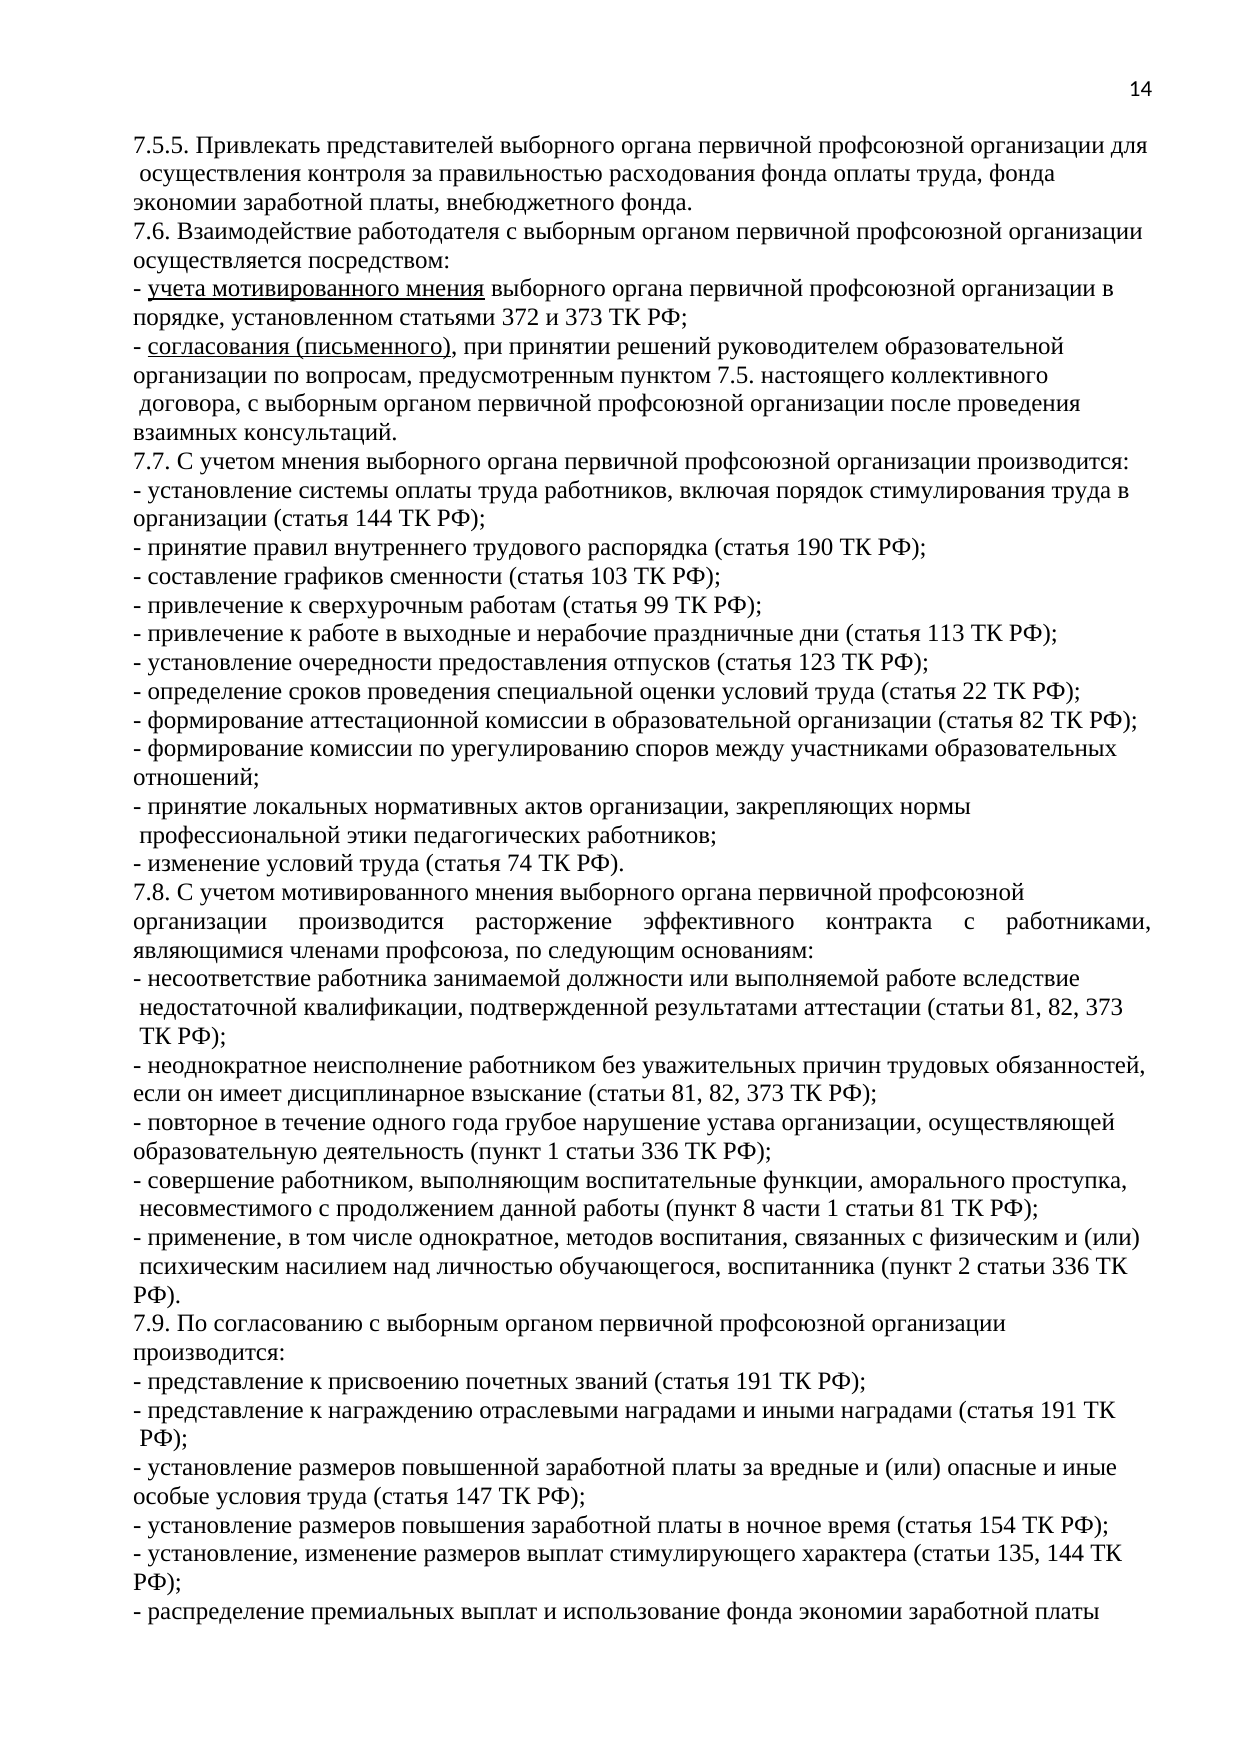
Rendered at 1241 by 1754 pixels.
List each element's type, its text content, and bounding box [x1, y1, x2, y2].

text осуществления контроля за правильностью расходования фонда оплаты труда, фонда [133, 158, 1152, 187]
text -​ принятие правил внутреннего трудового распорядка (статья 190 ТК РФ); [133, 532, 1152, 561]
text -​ установление очередности предоставления отпусков (статья 123 ТК РФ); [133, 647, 1152, 676]
text РФ); [133, 1567, 1152, 1596]
text -​ учета мотивированного мнения выборного органа первичной профсоюзной организации в [133, 273, 1152, 302]
text РФ); [133, 1423, 1152, 1452]
text -​ представление к награждению отраслевыми наградами и иными наградами (статья 191 ТК [133, 1395, 1152, 1423]
text экономии заработной платы, внебюджетного фонда. [133, 187, 1152, 216]
text - совершение работником, выполняющим воспитательные функции, аморального проступка, [133, 1165, 1152, 1193]
text -​ привлечение к сверхурочным работам (статья 99 ТК РФ); [133, 590, 1152, 618]
text образовательную деятельность (пункт 1 статьи 336 ТК РФ); [133, 1136, 1152, 1165]
text организации по вопросам, предусмотренным пунктом 7.5. настоящего коллективного [133, 360, 1152, 388]
text производится: [133, 1337, 1152, 1366]
text 7.7. С учетом мнения выборного органа первичной профсоюзной организации производится: [133, 446, 1152, 475]
text осуществляется посредством: [133, 245, 1152, 273]
text - повторное в течение одного года грубое нарушение устава организации, осуществляющей [133, 1107, 1152, 1136]
text -​ установление размеров повышенной заработной платы за вредные и (или) опасные и иные [133, 1452, 1152, 1481]
text 7.9. По согласованию с выборным органом первичной профсоюзной организации [133, 1308, 1152, 1337]
text 7.8. С учетом мотивированного мнения выборного органа первичной профсоюзной [133, 877, 1152, 906]
text профессиональной этики педагогических работников; [133, 820, 1152, 848]
text организации (статья 144 ТК РФ); [133, 503, 1152, 532]
text 7.5.5. Привлекать представителей выборного органа первичной профсоюзной организации для [133, 130, 1152, 158]
text -​ изменение условий труда (статья 74 ТК РФ). [133, 848, 1152, 877]
text -​ представление к присвоению почетных званий (статья 191 ТК РФ); [133, 1366, 1152, 1395]
text недостаточной квалификации, подтвержденной результатами аттестации (статьи 81, 82, 373 [133, 992, 1152, 1021]
text -​ несоответствие работника занимаемой должности или выполняемой работе вследствие [133, 963, 1152, 992]
text 7.6. Взаимодействие работодателя с выборным органом первичной профсоюзной организации [133, 216, 1152, 245]
text договора, с выборным органом первичной профсоюзной организации после проведения [133, 388, 1152, 417]
text -​ формирование аттестационной комиссии в образовательной организации (статья 82 ТК РФ); [133, 705, 1152, 733]
text -​ составление графиков сменности (статья 103 ТК РФ); [133, 561, 1152, 590]
text -​ привлечение к работе в выходные и нерабочие праздничные дни (статья 113 ТК РФ); [133, 618, 1152, 647]
text организации производится расторжение эффективного контракта с работниками, являющимися членами профсоюза, по следующим основаниям: [133, 906, 1152, 963]
text РФ). [133, 1280, 1152, 1308]
text отношений; [133, 762, 1152, 791]
text порядке, установленном статьями 372 и 373 ТК РФ; [133, 302, 1152, 331]
text -​ согласования (письменного), при принятии решений руководителем образовательной [133, 331, 1152, 360]
text -​ определение сроков проведения специальной оценки условий труда (статья 22 ТК РФ); [133, 676, 1152, 705]
text несовместимого с продолжением данной работы (пункт 8 части 1 статьи 81 ТК РФ); [133, 1193, 1152, 1222]
text взаимных консультаций. [133, 417, 1152, 446]
text ТК РФ); [133, 1021, 1152, 1050]
text если он имеет дисциплинарное взыскание (статьи 81, 82, 373 ТК РФ); [133, 1078, 1152, 1107]
text - установление системы оплаты труда работников, включая порядок стимулирования труда в [133, 475, 1152, 503]
text -​ распределение премиальных выплат и использование фонда экономии заработной платы [133, 1596, 1152, 1625]
text -​ принятие локальных нормативных актов организации, закрепляющих нормы [133, 791, 1152, 820]
text - применение, в том числе однократное, методов воспитания, связанных с физическим и (или) [133, 1222, 1152, 1251]
text -​ установление, изменение размеров выплат стимулирующего характера (статьи 135, 144 ТК [133, 1538, 1152, 1567]
text -​ установление размеров повышения заработной платы в ночное время (статья 154 ТК РФ); [133, 1510, 1152, 1538]
text - неоднократное неисполнение работником без уважительных причин трудовых обязанностей, [133, 1050, 1152, 1078]
text особые условия труда (статья 147 ТК РФ); [133, 1481, 1152, 1510]
text -​ формирование комиссии по урегулированию споров между участниками образовательных [133, 733, 1152, 762]
text психическим насилием над личностью обучающегося, воспитанника (пункт 2 статьи 336 ТК [133, 1251, 1152, 1280]
